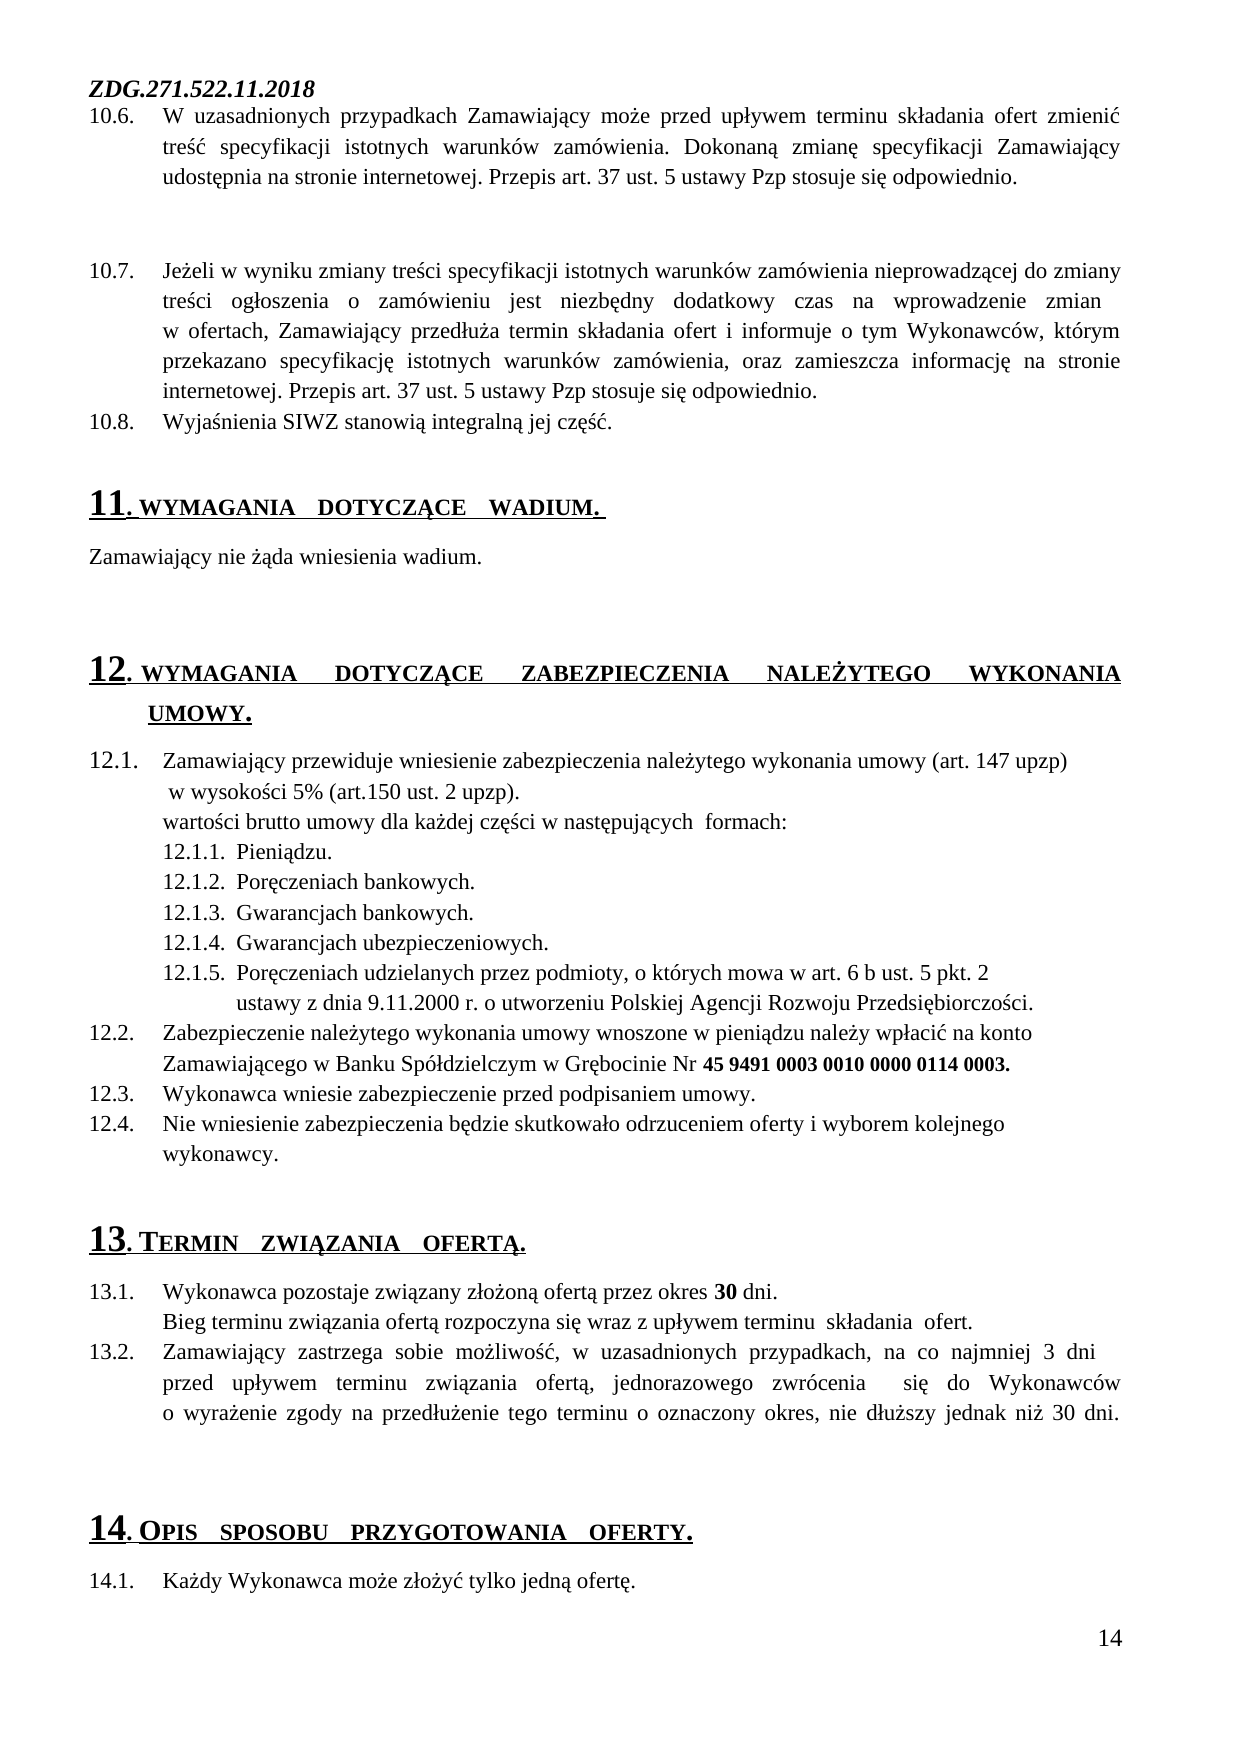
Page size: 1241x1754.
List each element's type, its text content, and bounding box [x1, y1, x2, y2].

list 14.1. Każdy Wykonawca może złożyć tylko jedną ofertę. [89, 1567, 1122, 1594]
text 12.1. Zamawiający przewiduje wniesienie zabezpieczenia należytego wykonania umowy (art. 147 upzp) w wysokości 5% (art.150 ust. 2 upzp). wartości brutto umowy dla każdej części w następujących formach: [89, 745, 1122, 834]
text ustawy z dnia 9.11.2000 r. o utworzeniu Polskiej Agencji Rozwoju Przedsiębiorczości. [89, 989, 1122, 1016]
text 12.4. Nie wniesienie zabezpieczenia będzie skutkowało odrzuceniem oferty i wyborem kolejnego wykonawcy. [89, 1110, 1122, 1167]
text 10.8. Wyjaśnienia SIWZ stanowią integralną jej część. [89, 408, 1122, 434]
text 10.6. W uzasadnionych przypadkach Zamawiający może przed upływem terminu składania ofert zmienić treść specyfikacji istotnych warunków zamówienia. Dokonaną zmianę specyfikacji Zamawiający udostępnia na stronie internetowej. Przepis art. 37 ust. 5 ustawy Pzp stosuje się odpowiednio. [89, 102, 1122, 189]
subtitle 14. Opis sposobu przygotowania oferty. [89, 1505, 1122, 1548]
text 13.1. Wykonawca pozostaje związany złożoną ofertą przez okres 30 dni. [89, 1278, 1122, 1304]
text Bieg terminu związania ofertą rozpoczyna się wraz z upływem terminu składania ofert. [89, 1308, 1122, 1334]
subtitle 13. Termin związania ofertą. [89, 1216, 1122, 1259]
text 12.3. Wykonawca wniesie zabezpieczenie przed podpisaniem umowy. [89, 1080, 1122, 1106]
text 12.1.5. Poręczeniach udzielanych przez podmioty, o których mowa w art. 6 b ust. 5 pkt. 2 [89, 959, 1122, 985]
text 12.1.3. Gwarancjach bankowych. [89, 898, 1122, 925]
text Zamawiający nie żąda wniesienia wadium. [89, 543, 1122, 569]
subtitle 12. wymagania dotyczące zabezpieczenia należytego wykonania umowy. [89, 646, 1122, 728]
text 13.2. Zamawiający zastrzega sobie możliwość, w uzasadnionych przypadkach, na co najmniej 3 dni przed upływem terminu związania ofertą, jednorazowego zwrócenia się do Wykonawców o wyrażenie zgody na przedłużenie tego terminu o oznaczony okres, nie dłuższy jednak niż 30 dni. [89, 1338, 1122, 1488]
text 12.1.4. Gwarancjach ubezpieczeniowych. [89, 929, 1122, 955]
subtitle 11. wymagania dotyczące wadium. [89, 481, 1122, 524]
text 12.2. Zabezpieczenie należytego wykonania umowy wnoszone w pieniądzu należy wpłacić na konto Zamawiającego w Banku Spółdzielczym w Grębocinie Nr 45 9491 0003 0010 0000 0114 0003. [89, 1019, 1122, 1076]
text 12.1.1. Pieniądzu. [89, 838, 1122, 864]
text 12.1.2. Poręczeniach bankowych. [89, 868, 1122, 895]
text 10.7. Jeżeli w wyniku zmiany treści specyfikacji istotnych warunków zamówienia nieprowadzącej do zmiany treści ogłoszenia o zamówieniu jest niezbędny dodatkowy czas na wprowadzenie zmian w ofertach, Zamawiający przedłuża termin składania ofert i informuje o tym Wykonawców, którym przekazano specyfikację istotnych warunków zamówienia, oraz zamieszcza informację na stronie internetowej. Przepis art. 37 ust. 5 ustawy Pzp stosuje się odpowiednio. [89, 257, 1122, 404]
